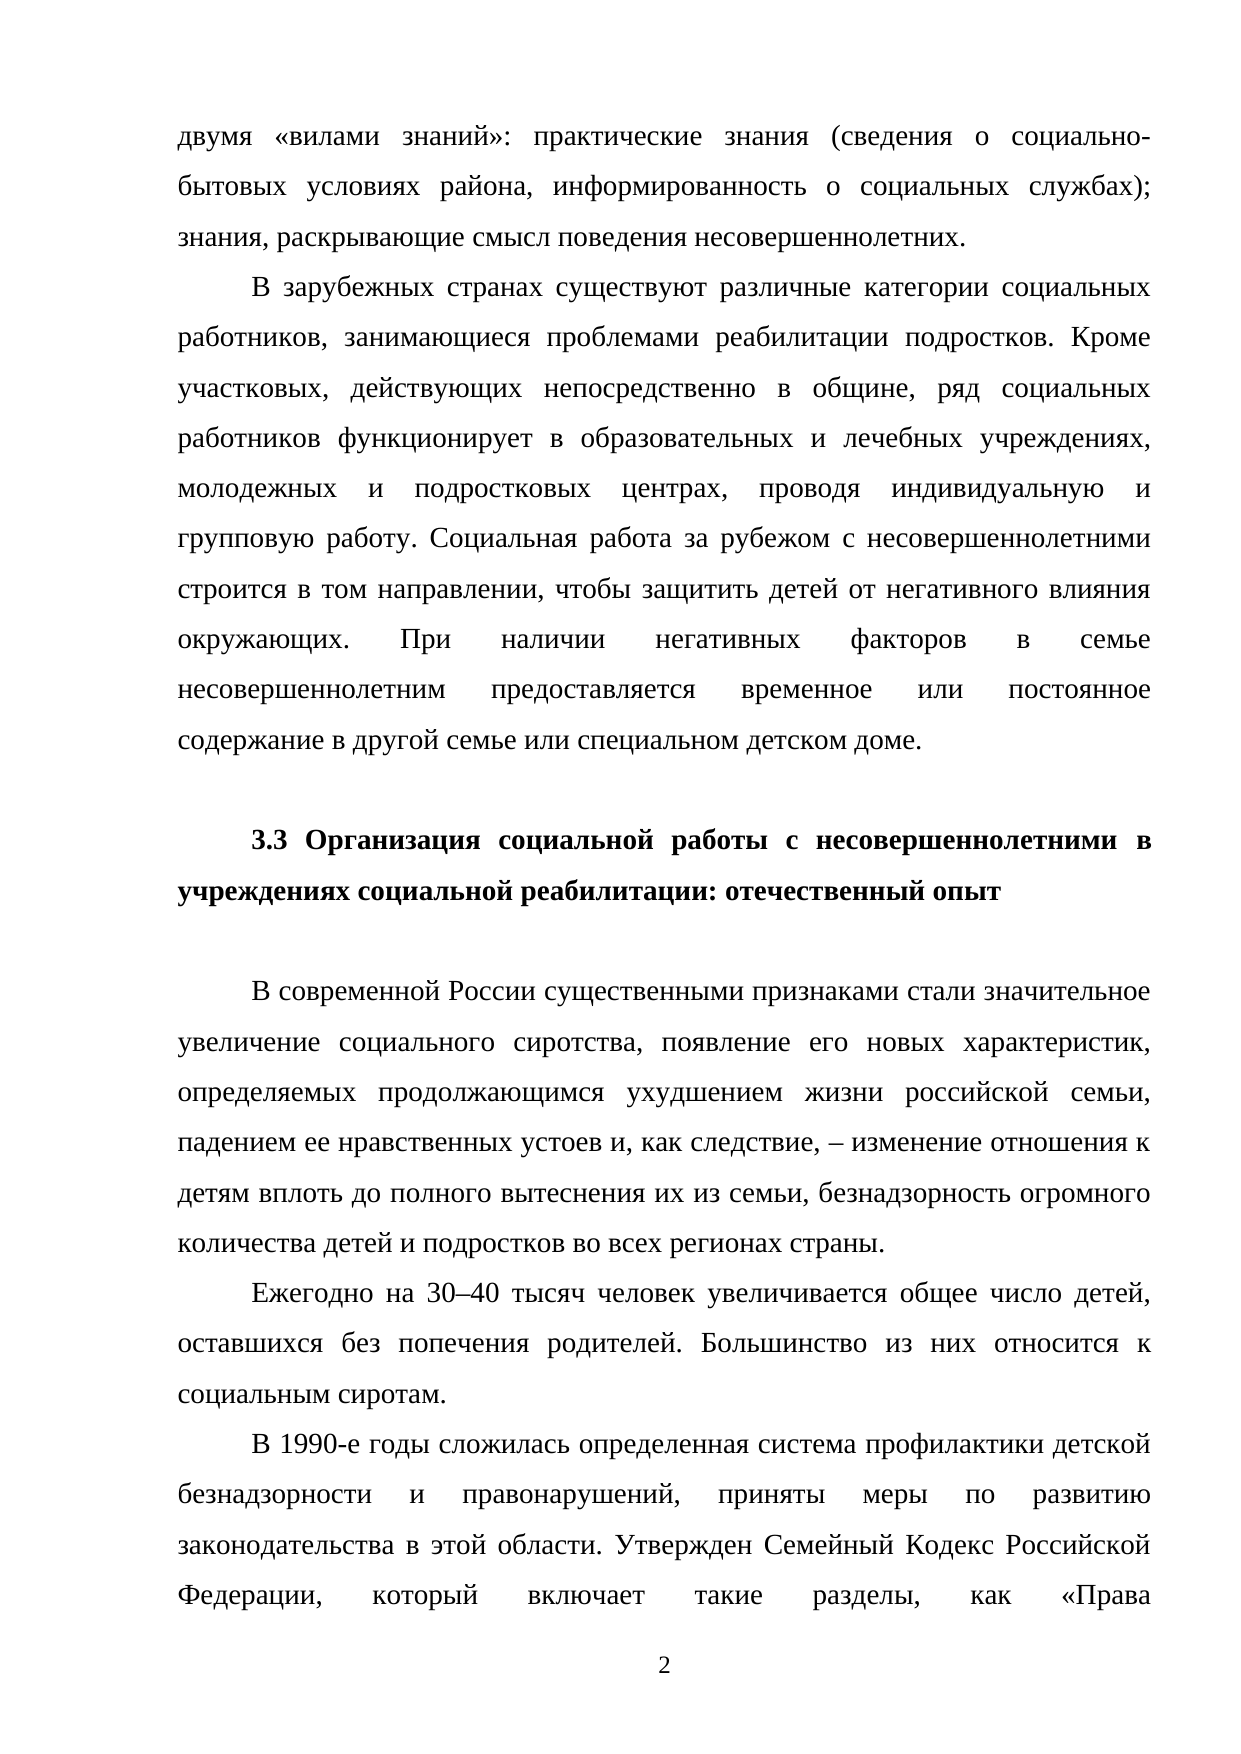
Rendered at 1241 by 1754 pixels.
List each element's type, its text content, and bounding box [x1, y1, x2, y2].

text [177, 1426, 1152, 1611]
text 3.3 Организация социальной работы с несовершеннолетними в учреждениях социальной реабилитации: отечественный опыт [177, 822, 1152, 906]
text В зарубежных странах существуют различные категории социальных работников, занимающиеся проблемами реабилитации подростков. Кроме участковых, действующих непосредственно в общине, ряд социальных работников функционирует в образовательных и лечебных учреждениях, молодежных и подростковых центрах, проводя индивидуальную и групповую работу. Социальная работа за рубежом с несовершеннолетними строится в том направлении, чтобы защитить детей от негативного влияния окружающих. При наличии негативных факторов в семье несовершеннолетним предоставляется временное или постоянное содержание в другой семье или специальном детском доме. [177, 269, 1152, 755]
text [177, 118, 1152, 252]
text В современной России существенными признаками стали значительное увеличение социального сиротства, появление его новых характеристик, определяемых продолжающимся ухудшением жизни российской семьи, падением ее нравственных устоев и, как следствие, – изменение отношения к детям вплоть до полного вытеснения их из семьи, безнадзорность огромного количества детей и подростков во всех регионах страны. [177, 973, 1152, 1258]
text Ежегодно на 30–40 тысяч человек увеличивается общее число детей, оставшихся без попечения родителей. Большинство из них относится к социальным сиротам. [177, 1275, 1152, 1409]
